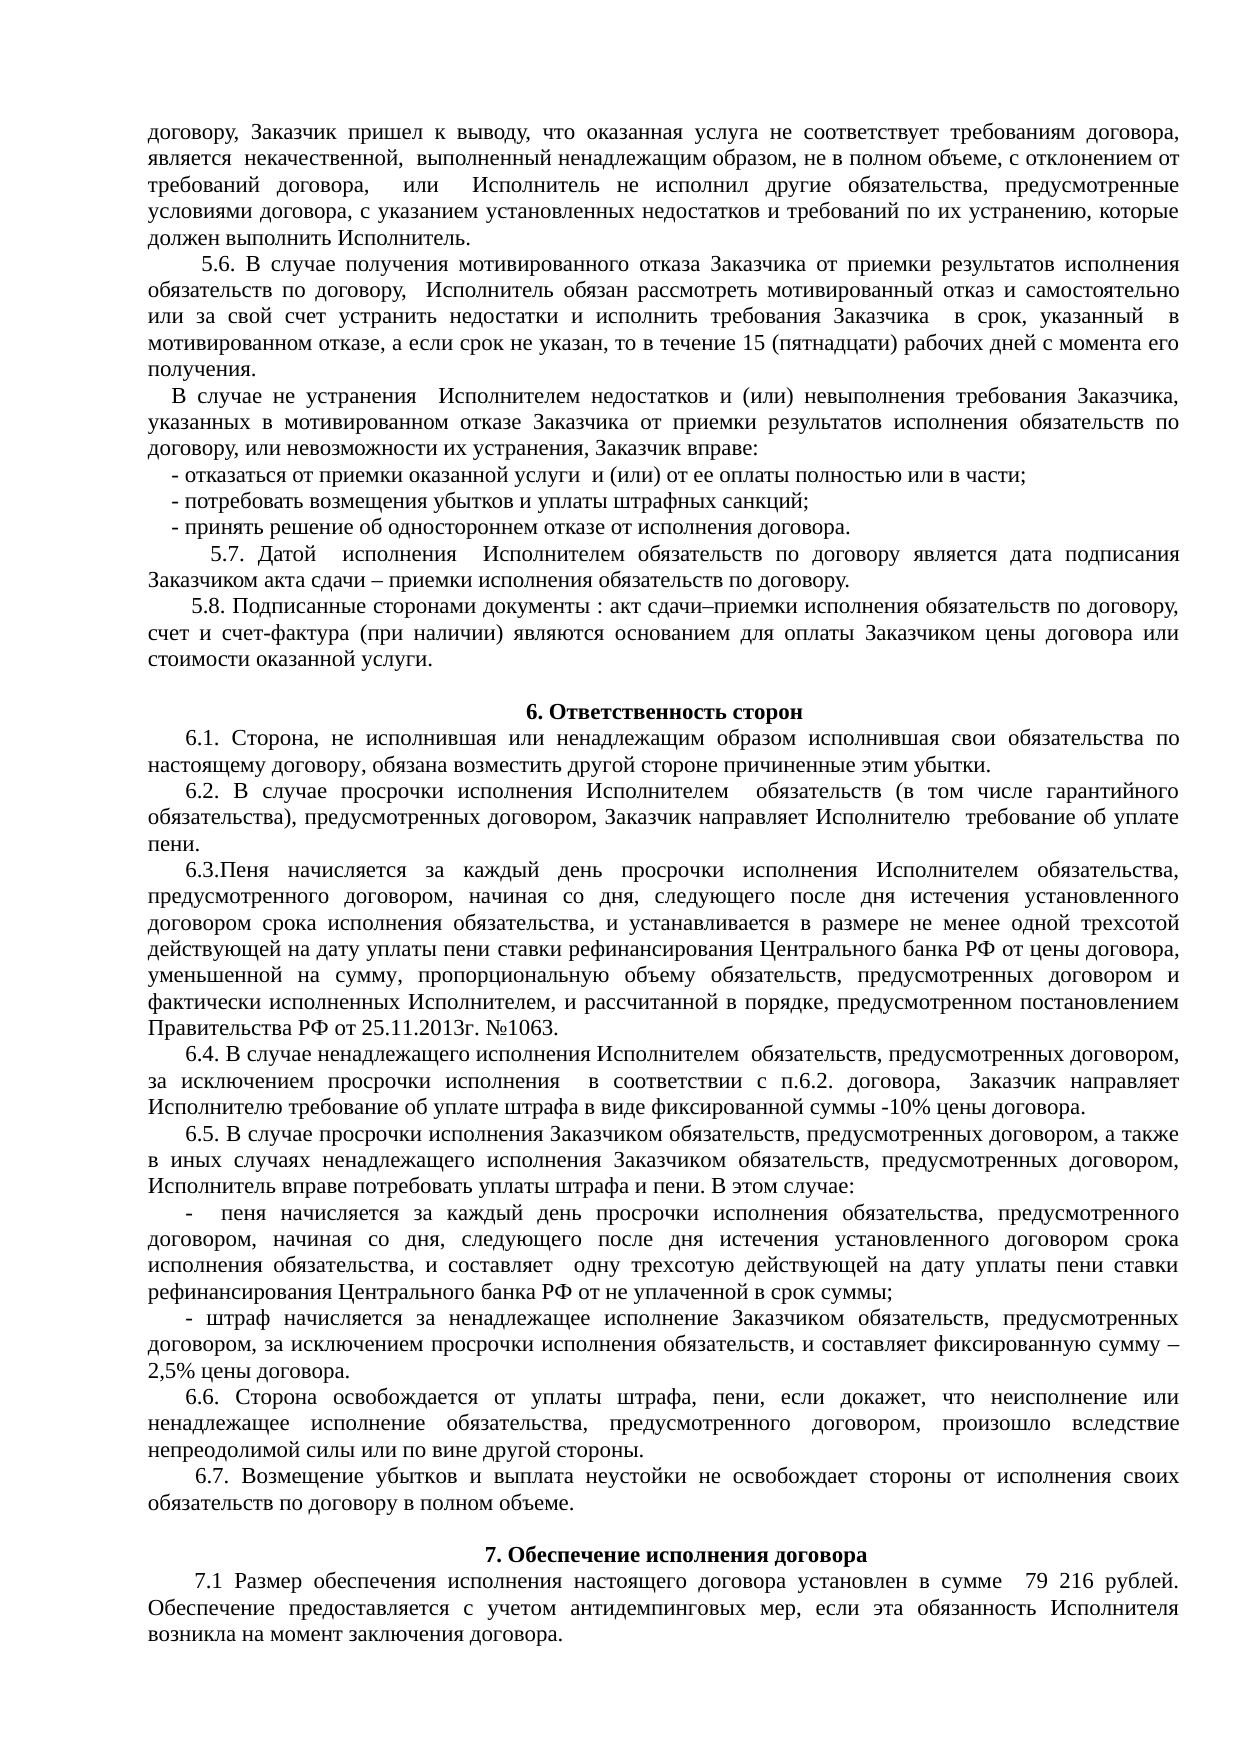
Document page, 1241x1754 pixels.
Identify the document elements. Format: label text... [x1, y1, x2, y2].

text 6.3.Пеня начисляется за каждый день просрочки исполнения Исполнителем обязательства, предусмотренного договором, начиная со дня, следующего после дня истечения установленного договором срока исполнения обязательства, и устанавливается в размере не менее одной трехсотой действующей на дату уплаты пени ставки рефинансирования Центрального банка РФ от цены договора, уменьшенной на сумму, пропорциональную объему обязательств, предусмотренных договором и фактически исполненных Исполнителем, и рассчитанной в порядке, предусмотренном постановлением Правительства РФ от 25.11.2013г. №1063. [148, 856, 1181, 1041]
text - потребовать возмещения убытков и уплаты штрафных санкций; [148, 487, 1181, 513]
text 5.7. Датой исполнения Исполнителем обязательств по договору является дата подписания Заказчиком акта сдачи – приемки исполнения обязательств по договору. [148, 540, 1181, 592]
text 5.6. В случае получения мотивированного отказа Заказчика от приемки результатов исполнения обязательств по договору, Исполнитель обязан рассмотреть мотивированный отказ и самостоятельно или за свой счет устранить недостатки и исполнить требования Заказчика в срок, указанный в мотивированном отказе, а если срок не указан, то в течение 15 (пятнадцати) рабочих дней с момента его получения. [148, 250, 1181, 382]
text 7. Обеспечение исполнения договора [148, 1541, 1181, 1568]
text - пеня начисляется за каждый день просрочки исполнения обязательства, предусмотренного договором, начиная со дня, следующего после дня истечения установленного договором срока исполнения обязательства, и составляет одну трехсотую действующей на дату уплаты пени ставки рефинансирования Центрального банка РФ от не уплаченной в срок суммы; [148, 1199, 1181, 1304]
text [148, 118, 1181, 250]
text В случае не устранения Исполнителем недостатков и (или) невыполнения требования Заказчика, указанных в мотивированном отказе Заказчика от приемки результатов исполнения обязательств по договору, или невозможности их устранения, Заказчик вправе: [148, 382, 1181, 461]
text 6.2. В случае просрочки исполнения Исполнителем обязательств (в том числе гарантийного обязательства), предусмотренных договором, Заказчик направляет Исполнителю требование об уплате пени. [148, 777, 1181, 856]
text 6.7. Возмещение убытков и выплата неустойки не освобождает стороны от исполнения своих обязательств по договору в полном объеме. [148, 1462, 1181, 1515]
text - принять решение об одностороннем отказе от исполнения договора. [148, 513, 1181, 540]
text - отказаться от приемки оказанной услуги и (или) от ее оплаты полностью или в части; [148, 461, 1181, 487]
text 7.1 Размер обеспечения исполнения настоящего договора установлен в сумме 79 216 рублей. Обеспечение предоставляется с учетом антидемпинговых мер, если эта обязанность Исполнителя возникла на момент заключения договора. [148, 1568, 1181, 1647]
text 5.8. Подписанные сторонами документы : акт сдачи–приемки исполнения обязательств по договору, счет и счет-фактура (при наличии) являются основанием для оплаты Заказчиком цены договора или стоимости оказанной услуги. [148, 592, 1181, 672]
text 6.4. В случае ненадлежащего исполнения Исполнителем обязательств, предусмотренных договором, за исключением просрочки исполнения в соответствии с п.6.2. договора, Заказчик направляет Исполнителю требование об уплате штрафа в виде фиксированной суммы -10% цены договора. [148, 1041, 1181, 1119]
text - штраф начисляется за ненадлежащее исполнение Заказчиком обязательств, предусмотренных договором, за исключением просрочки исполнения обязательств, и составляет фиксированную сумму – 2,5% цены договора. [148, 1304, 1181, 1383]
text 6.1. Сторона, не исполнившая или ненадлежащим образом исполнившая свои обязательства по настоящему договору, обязана возместить другой стороне причиненные этим убытки. [148, 724, 1181, 777]
text 6.6. Сторона освобождается от уплаты штрафа, пени, если докажет, что неисполнение или ненадлежащее исполнение обязательства, предусмотренного договором, произошло вследствие непреодолимой силы или по вине другой стороны. [148, 1383, 1181, 1462]
text 6. Ответственность сторон [148, 698, 1181, 724]
text 6.5. В случае просрочки исполнения Заказчиком обязательств, предусмотренных договором, а также в иных случаях ненадлежащего исполнения Заказчиком обязательств, предусмотренных договором, Исполнитель вправе потребовать уплаты штрафа и пени. В этом случае: [148, 1119, 1181, 1199]
